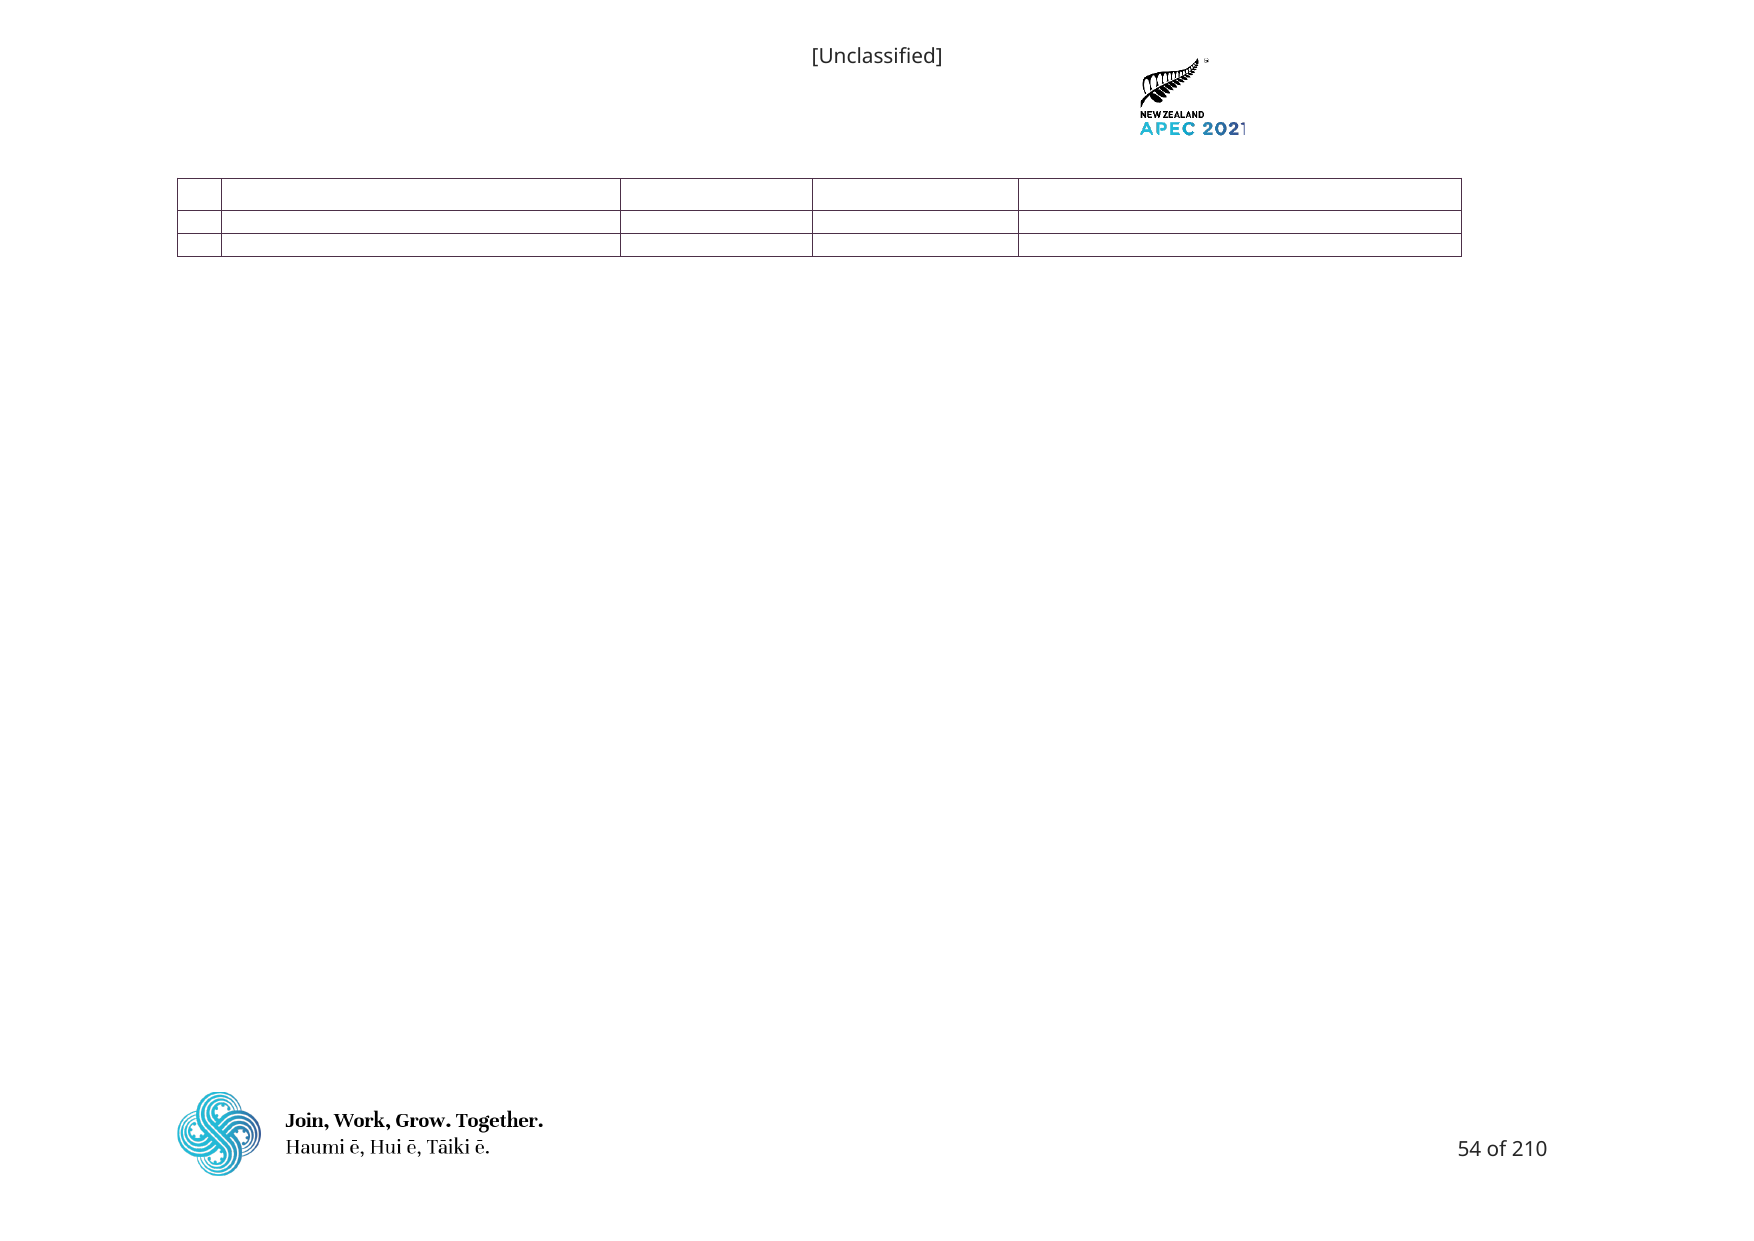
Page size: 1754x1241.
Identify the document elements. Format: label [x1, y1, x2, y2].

table_cell [1019, 234, 1461, 256]
table_cell [1019, 211, 1461, 233]
table_cell [621, 234, 812, 256]
table_cell [178, 179, 221, 209]
table_cell [222, 234, 620, 256]
table_cell [178, 234, 221, 256]
table_cell [222, 179, 620, 209]
table_cell [621, 179, 812, 209]
picture [177, 1092, 570, 1176]
table_cell [813, 211, 1018, 233]
picture [1110, 106, 1247, 141]
table_cell [222, 211, 620, 233]
table_cell [813, 234, 1018, 256]
table_cell [1019, 179, 1461, 209]
table_cell [813, 179, 1018, 209]
table_cell [178, 211, 221, 233]
table_cell [621, 211, 812, 233]
